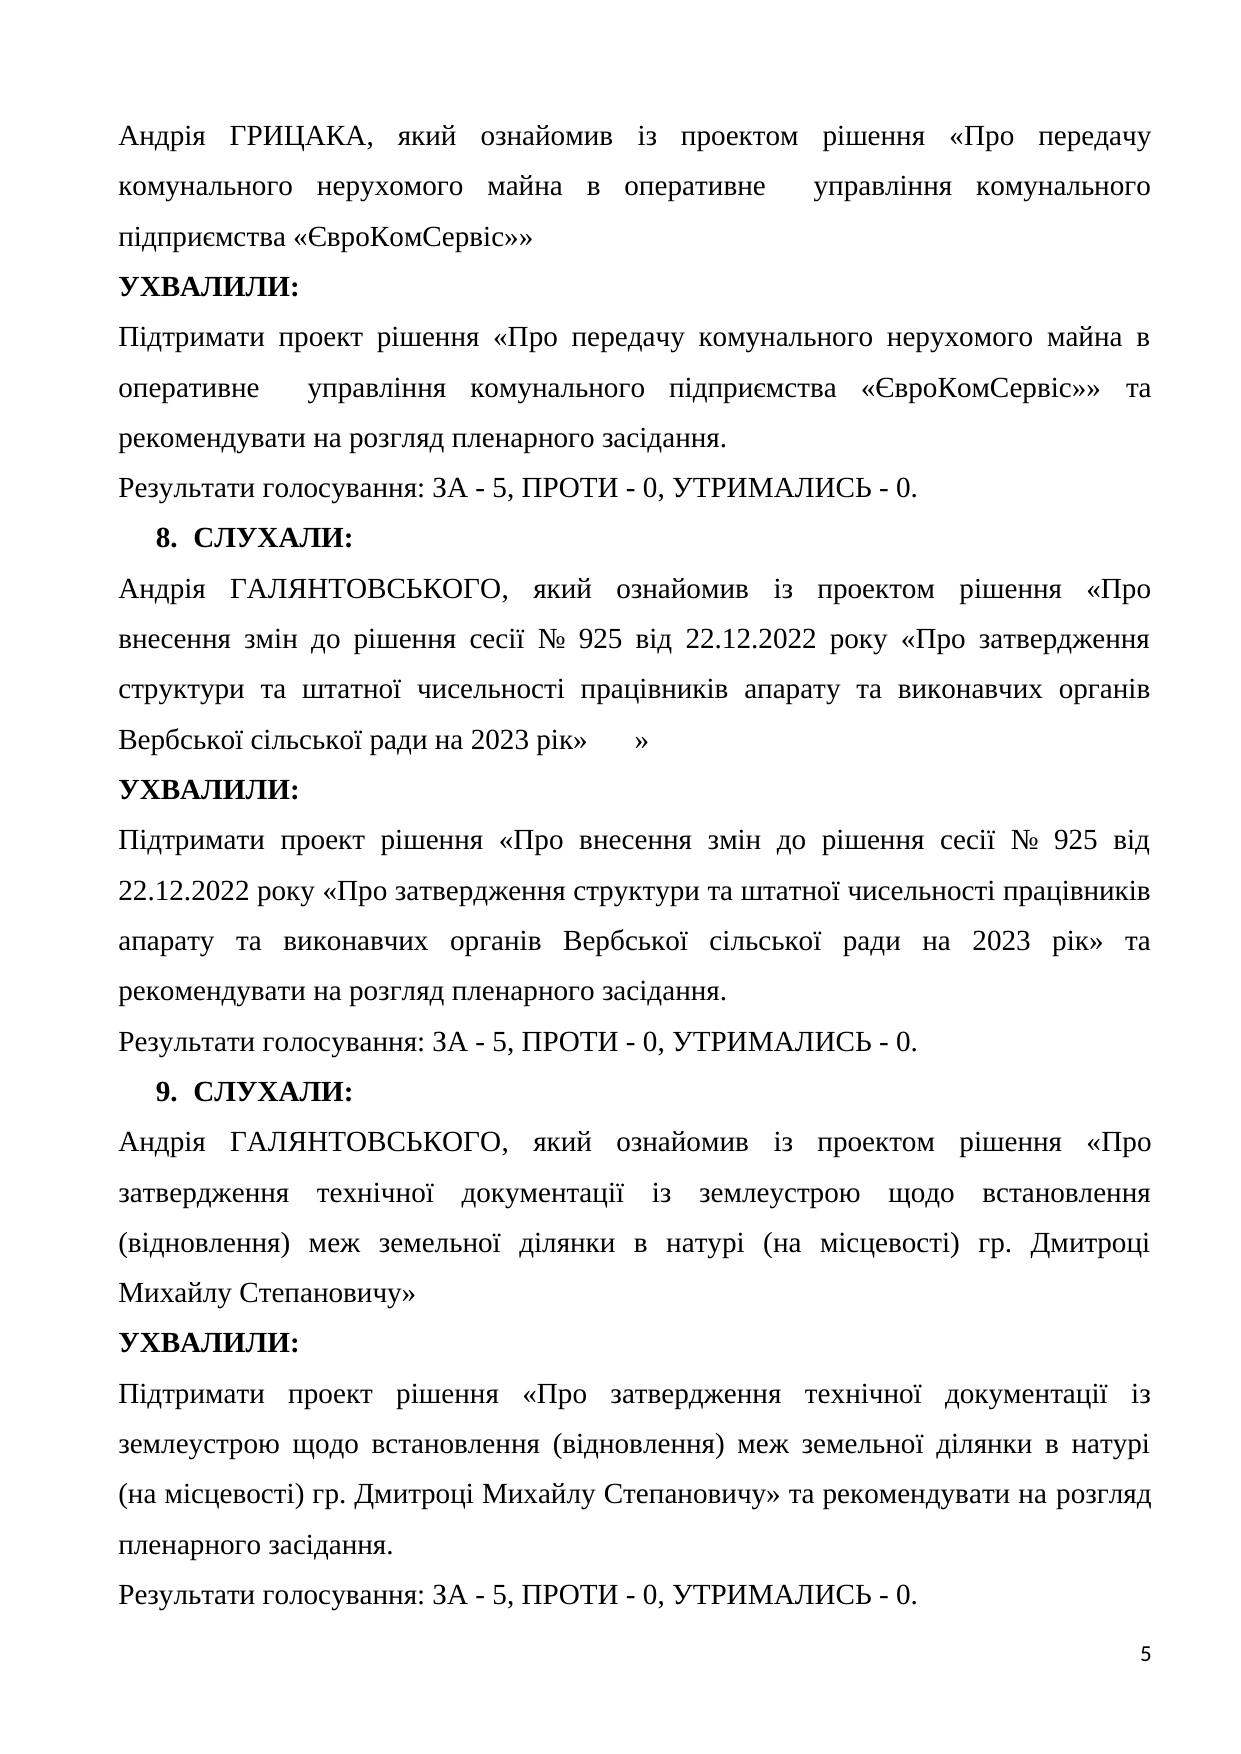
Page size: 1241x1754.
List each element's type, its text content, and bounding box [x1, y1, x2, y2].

text УХВАЛИЛИ: [118, 1326, 1152, 1359]
text Андрія ГАЛЯНТОВСЬКОГО, який ознайомив із проектом рішення «Про внесення змін до рішення сесії № 925 від 22.12.2022 року «Про затвердження структури та штатної чисельності працівників апарату та виконавчих органів Вербської сільської ради на 2023 рік» » [118, 571, 1152, 755]
text УХВАЛИЛИ: [118, 269, 1152, 303]
text Результати голосування: ЗА - 5, ПРОТИ - 0, УТРИМАЛИСЬ - 0. [118, 1577, 1152, 1611]
text Результати голосування: ЗА - 5, ПРОТИ - 0, УТРИМАЛИСЬ - 0. [118, 1024, 1152, 1057]
text Підтримати проект рішення «Про передачу комунального нерухомого майна в оперативне управління комунального підприємства «ЄвроКомСервіс»» та рекомендувати на розгляд пленарного засідання. [118, 319, 1152, 453]
text Андрія ГАЛЯНТОВСЬКОГО, який ознайомив із проектом рішення «Про затвердження технічної документації із землеустрою щодо встановлення (відновлення) меж земельної ділянки в натурі (на місцевості) гр. Дмитроці Михайлу Степановичу» [118, 1124, 1152, 1309]
text Підтримати проект рішення «Про внесення змін до рішення сесії № 925 від 22.12.2022 року «Про затвердження структури та штатної чисельності працівників апарату та виконавчих органів Вербської сільської ради на 2023 рік» та рекомендувати на розгляд пленарного засідання. [118, 822, 1152, 1007]
list СЛУХАЛИ: [156, 521, 1152, 554]
text Підтримати проект рішення «Про затвердження технічної документації із землеустрою щодо встановлення (відновлення) меж земельної ділянки в натурі (на місцевості) гр. Дмитроці Михайлу Степановичу» та рекомендувати на розгляд пленарного засідання. [118, 1376, 1152, 1560]
list СЛУХАЛИ: [156, 1074, 1152, 1108]
text Андрія ГРИЦАКА, який ознайомив із проектом рішення «Про передачу комунального нерухомого майна в оперативне управління комунального підприємства «ЄвроКомСервіс»» [118, 118, 1152, 252]
text Результати голосування: ЗА - 5, ПРОТИ - 0, УТРИМАЛИСЬ - 0. [118, 470, 1152, 504]
text УХВАЛИЛИ: [118, 772, 1152, 806]
